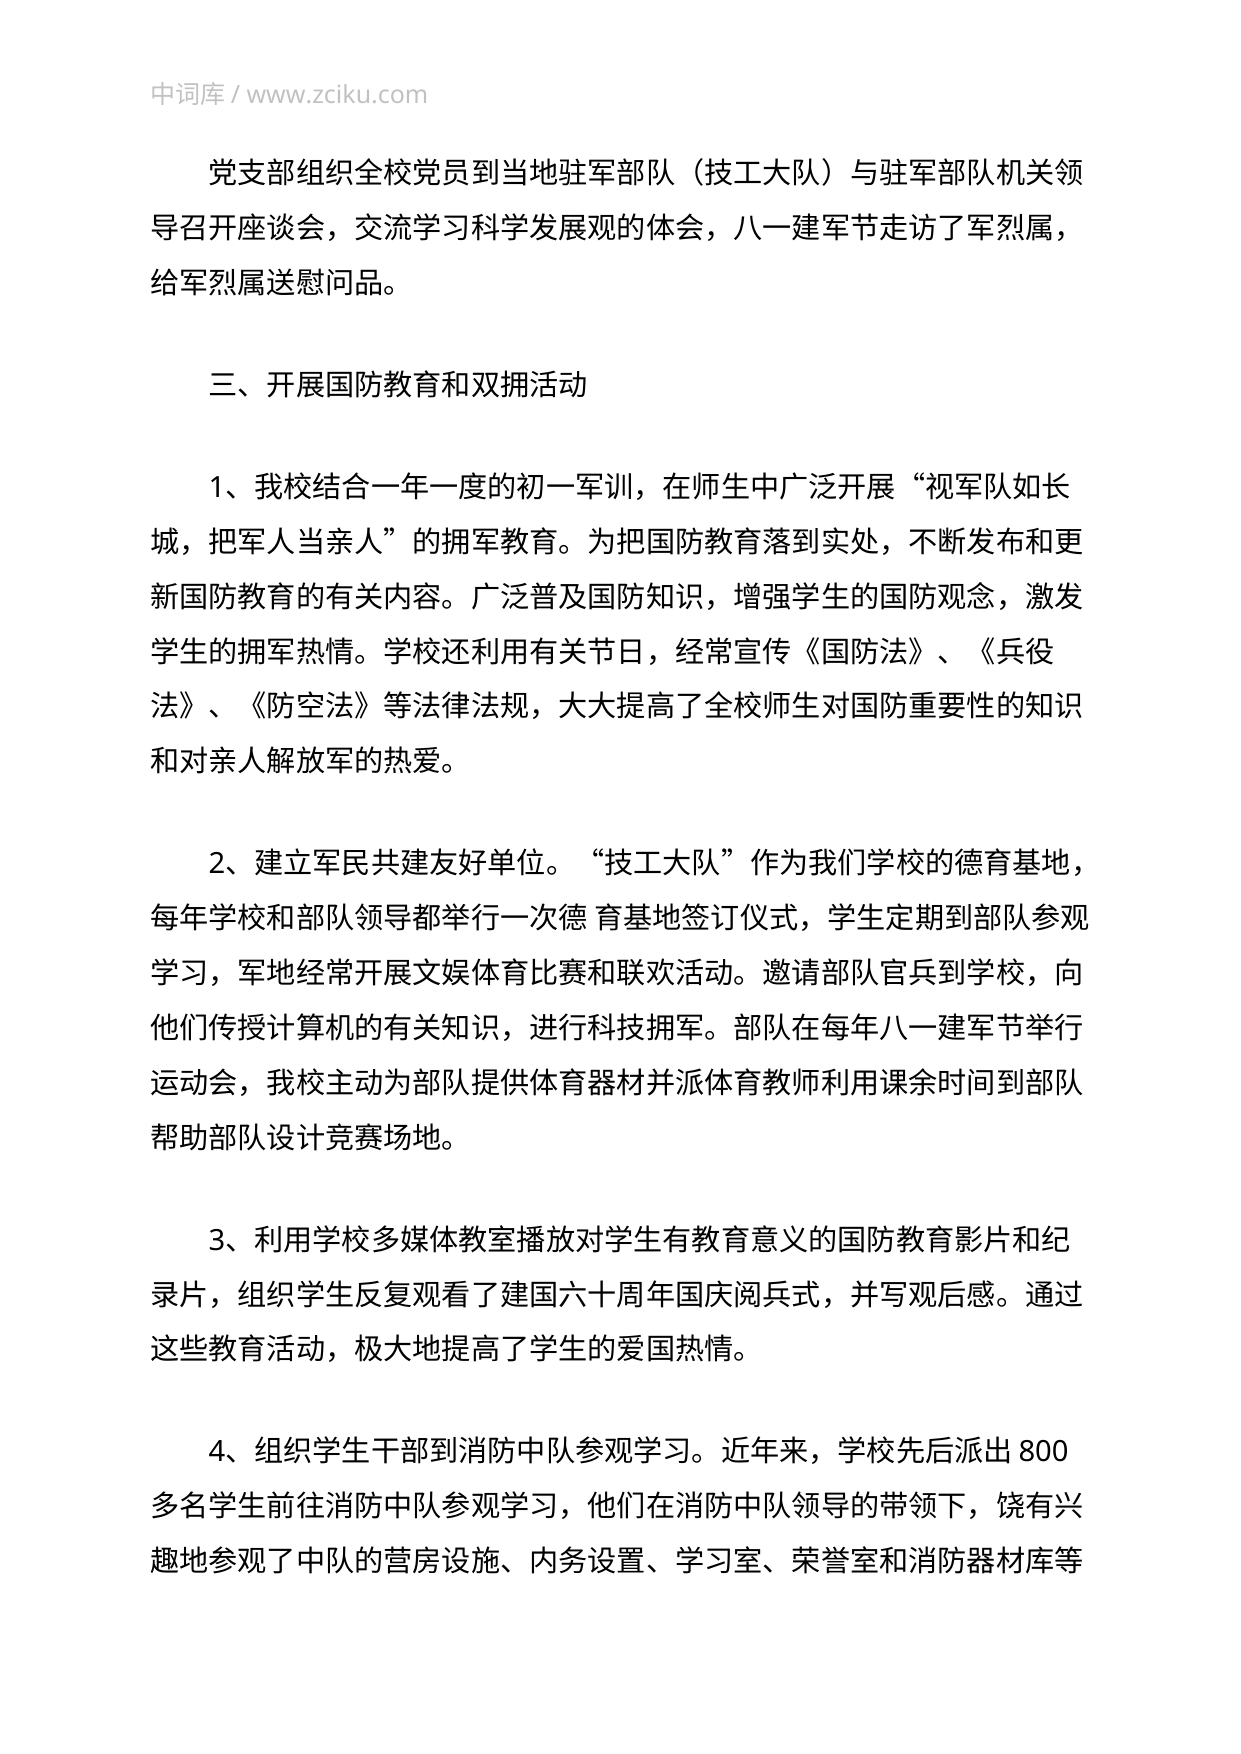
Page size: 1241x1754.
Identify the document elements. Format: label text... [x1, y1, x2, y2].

text 三、开展国防教育和双拥活动 [150, 362, 1090, 404]
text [150, 1428, 1090, 1580]
text 3、利用学校多媒体教室播放对学生有教育意义的国防教育影片和纪录片，组织学生反复观看了建国六十周年国庆阅兵式，并写观后感。通过这些教育活动，极大地提高了学生的爱国热情。 [150, 1216, 1090, 1368]
text 1、我校结合一年一度的初一军训，在师生中广泛开展“视军队如长城，把军人当亲人”的拥军教育。为把国防教育落到实处，不断发布和更新国防教育的有关内容。广泛普及国防知识，增强学生的国防观念，激发学生的拥军热情。学校还利用有关节日，经常宣传《国防法》、《兵役法》、《防空法》等法律法规，大大提高了全校师生对国防重要性的知识和对亲人解放军的热爱。 [150, 463, 1090, 780]
text 2、建立军民共建友好单位。“技工大队”作为我们学校的德育基地，每年学校和部队领导都举行一次德 育基地签订仪式，学生定期到部队参观学习，军地经常开展文娱体育比赛和联欢活动。邀请部队官兵到学校，向他们传授计算机的有关知识，进行科技拥军。部队在每年八一建军节举行运动会，我校主动为部队提供体育器材并派体育教师利用课余时间到部队帮助部队设计竞赛场地。 [150, 840, 1090, 1157]
text 党支部组织全校党员到当地驻军部队（技工大队）与驻军部队机关领导召开座谈会，交流学习科学发展观的体会，八一建军节走访了军烈属，给军烈属送慰问品。 [150, 150, 1090, 302]
